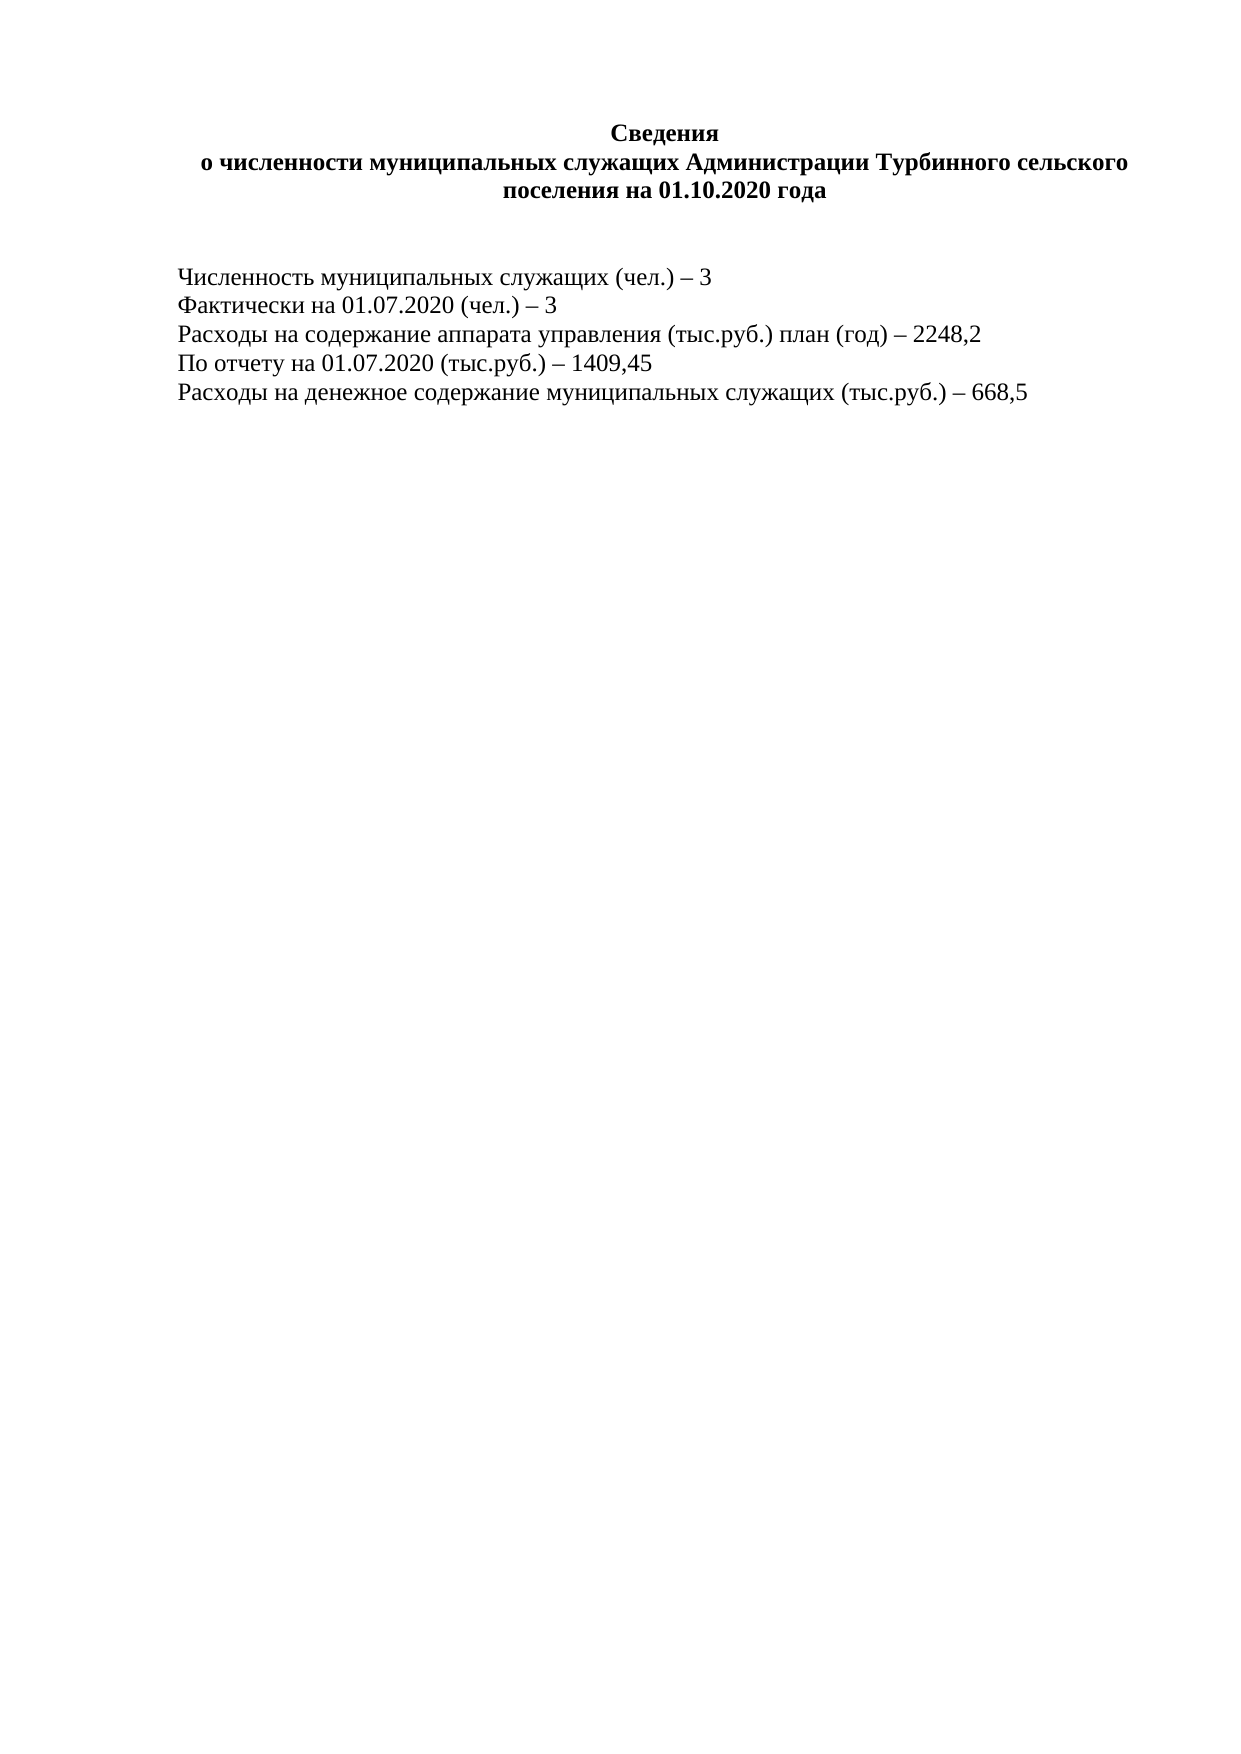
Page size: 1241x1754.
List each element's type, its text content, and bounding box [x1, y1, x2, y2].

text Расходы на денежное содержание муниципальных служащих (тыс.руб.) – 668,5 [177, 377, 1152, 406]
text Фактически на 01.07.2020 (чел.) – 3 [177, 291, 1152, 319]
text Сведения [177, 118, 1152, 147]
text Численность муниципальных служащих (чел.) – 3 [177, 262, 1152, 291]
text По отчету на 01.07.2020 (тыс.руб.) – 1409,45 [177, 348, 1152, 377]
text Расходы на содержание аппарата управления (тыс.руб.) план (год) – 2248,2 [177, 319, 1152, 348]
text о численности муниципальных служащих Администрации Турбинного сельского поселения на 01.10.2020 года [177, 147, 1152, 204]
